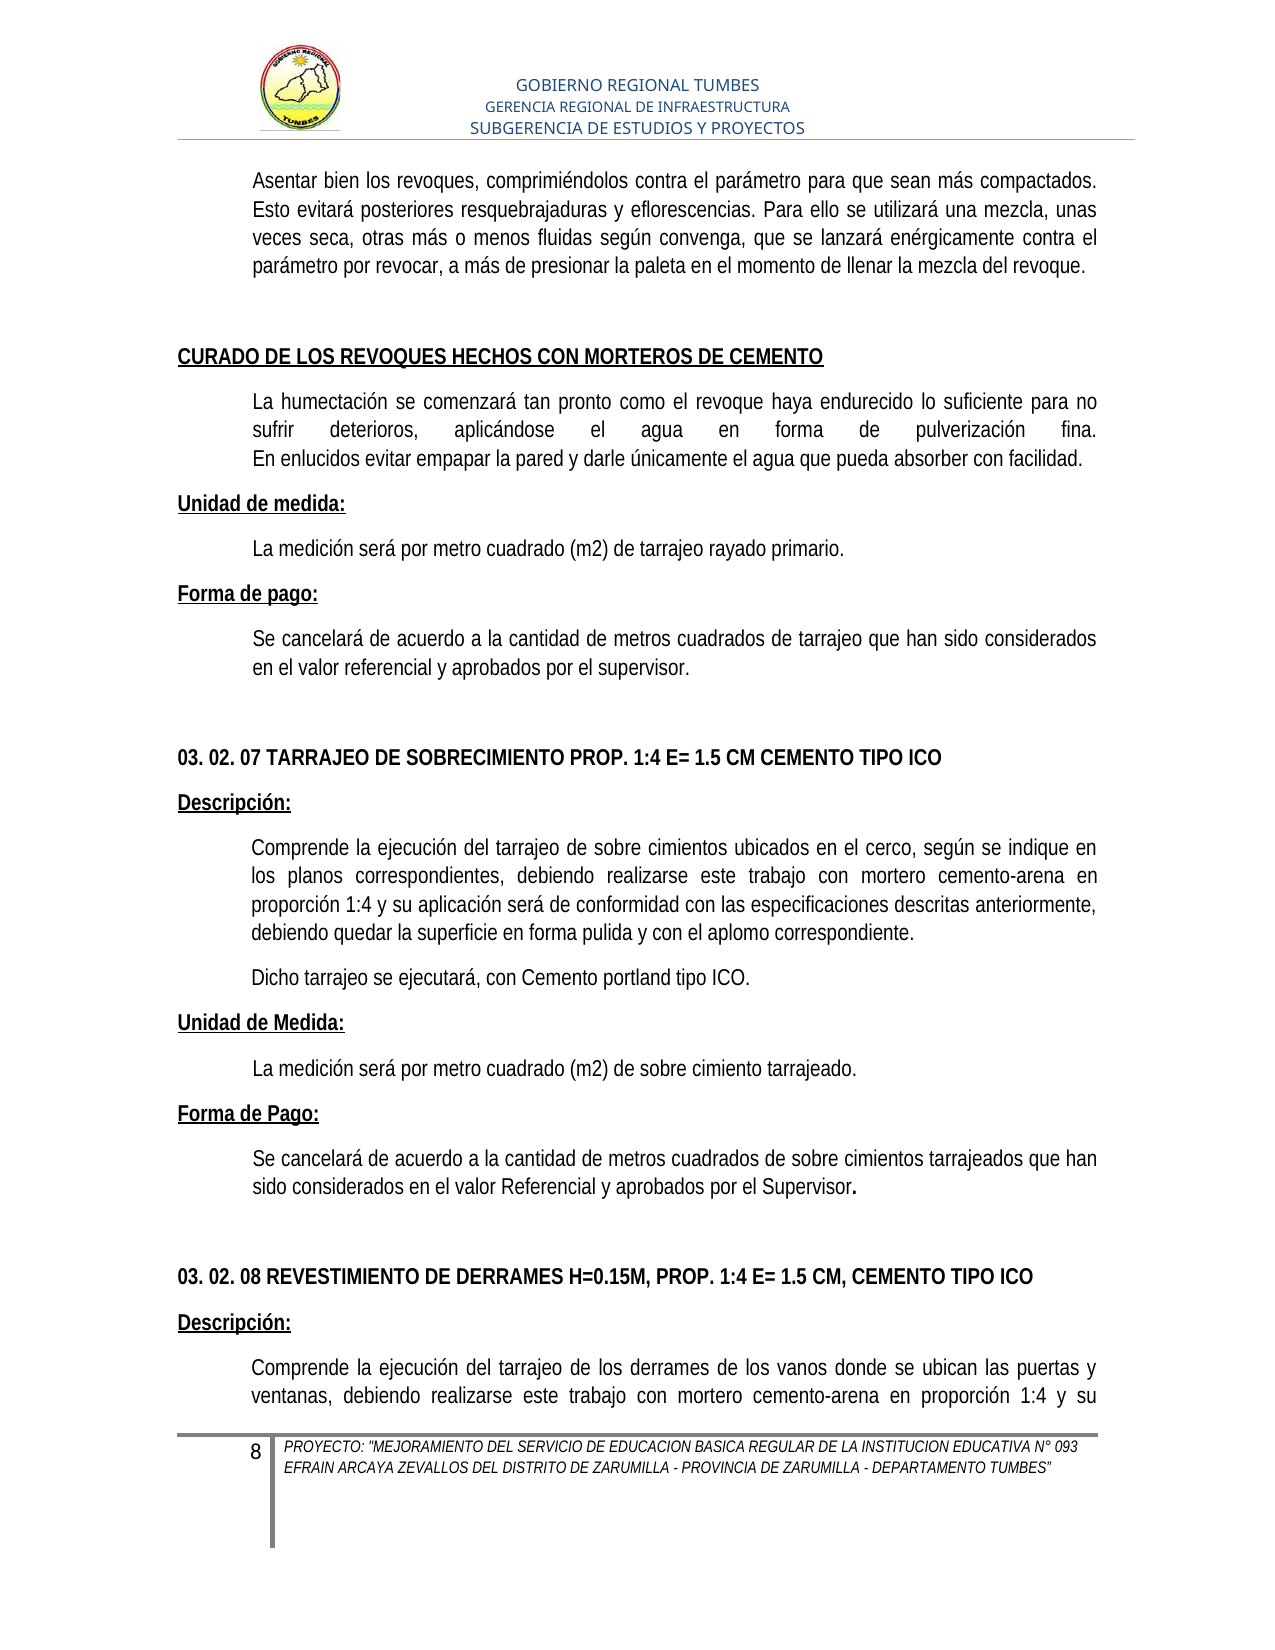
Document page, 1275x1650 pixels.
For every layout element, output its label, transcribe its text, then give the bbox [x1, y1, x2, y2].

text Forma de Pago: [177, 1099, 1098, 1126]
text La medición será por metro cuadrado (m2) de tarrajeo rayado primario. [177, 535, 1098, 561]
text 03. 02. 07 TARRAJEO DE SOBRECIMIENTO PROP. 1:4 E= 1.5 CM CEMENTO TIPO ICO [177, 744, 1098, 770]
text 03. 02. 08 REVESTIMIENTO DE DERRAMES H=0.15M, PROP. 1:4 E= 1.5 CM, CEMENTO TIPO ICO [177, 1263, 1098, 1290]
text Se cancelará de acuerdo a la cantidad de metros cuadrados de sobre cimientos tarrajeados que han sido considerados en el valor Referencial y aprobados por el Supervisor. [252, 1145, 1098, 1199]
text La medición será por metro cuadrado (m2) de sobre cimiento tarrajeado. [177, 1054, 1098, 1081]
text CURADO DE LOS REVOQUES HECHOS CON MORTEROS DE CEMENTO [177, 343, 1098, 369]
text La humectación se comenzará tan pronto como el revoque haya endurecido lo suficiente para no sufrir deterioros, aplicándose el agua en forma de pulverización fina. En enlucidos evitar empapar la pared y darle únicamente el agua que pueda absorber con facilidad. [252, 388, 1098, 471]
text Dicho tarrajeo se ejecutará, con Cemento portland tipo ICO. [251, 964, 1098, 991]
text Descripción: [177, 789, 1098, 815]
text Unidad de Medida: [177, 1009, 1098, 1036]
text Se cancelará de acuerdo a la cantidad de metros cuadrados de tarrajeo que han sido considerados en el valor referencial y aprobados por el supervisor. [252, 625, 1098, 680]
text Comprende la ejecución del tarrajeo de sobre cimientos ubicados en el cerco, según se indique en los planos correspondientes, debiendo realizarse este trabajo con mortero cemento-arena en proporción 1:4 y su aplicación será de conformidad con las especificaciones descritas anteriormente, debiendo quedar la superficie en forma pulida y con el aplomo correspondiente. [251, 834, 1098, 946]
text Asentar bien los revoques, comprimiéndolos contra el parámetro para que sean más compactados. Esto evitará posteriores resquebrajaduras y eflorescencias. Para ello se utilizará una mezcla, unas veces seca, otras más o menos fluidas según convenga, que se lanzará enérgicamente contra el parámetro por revocar, a más de presionar la paleta en el momento de llenar la mezcla del revoque. [252, 167, 1098, 279]
text Unidad de medida: [177, 490, 1098, 516]
picture [259, 44, 341, 131]
picture [177, 139, 1138, 144]
text Descripción: [177, 1308, 1098, 1335]
text Forma de pago: [177, 580, 1098, 606]
